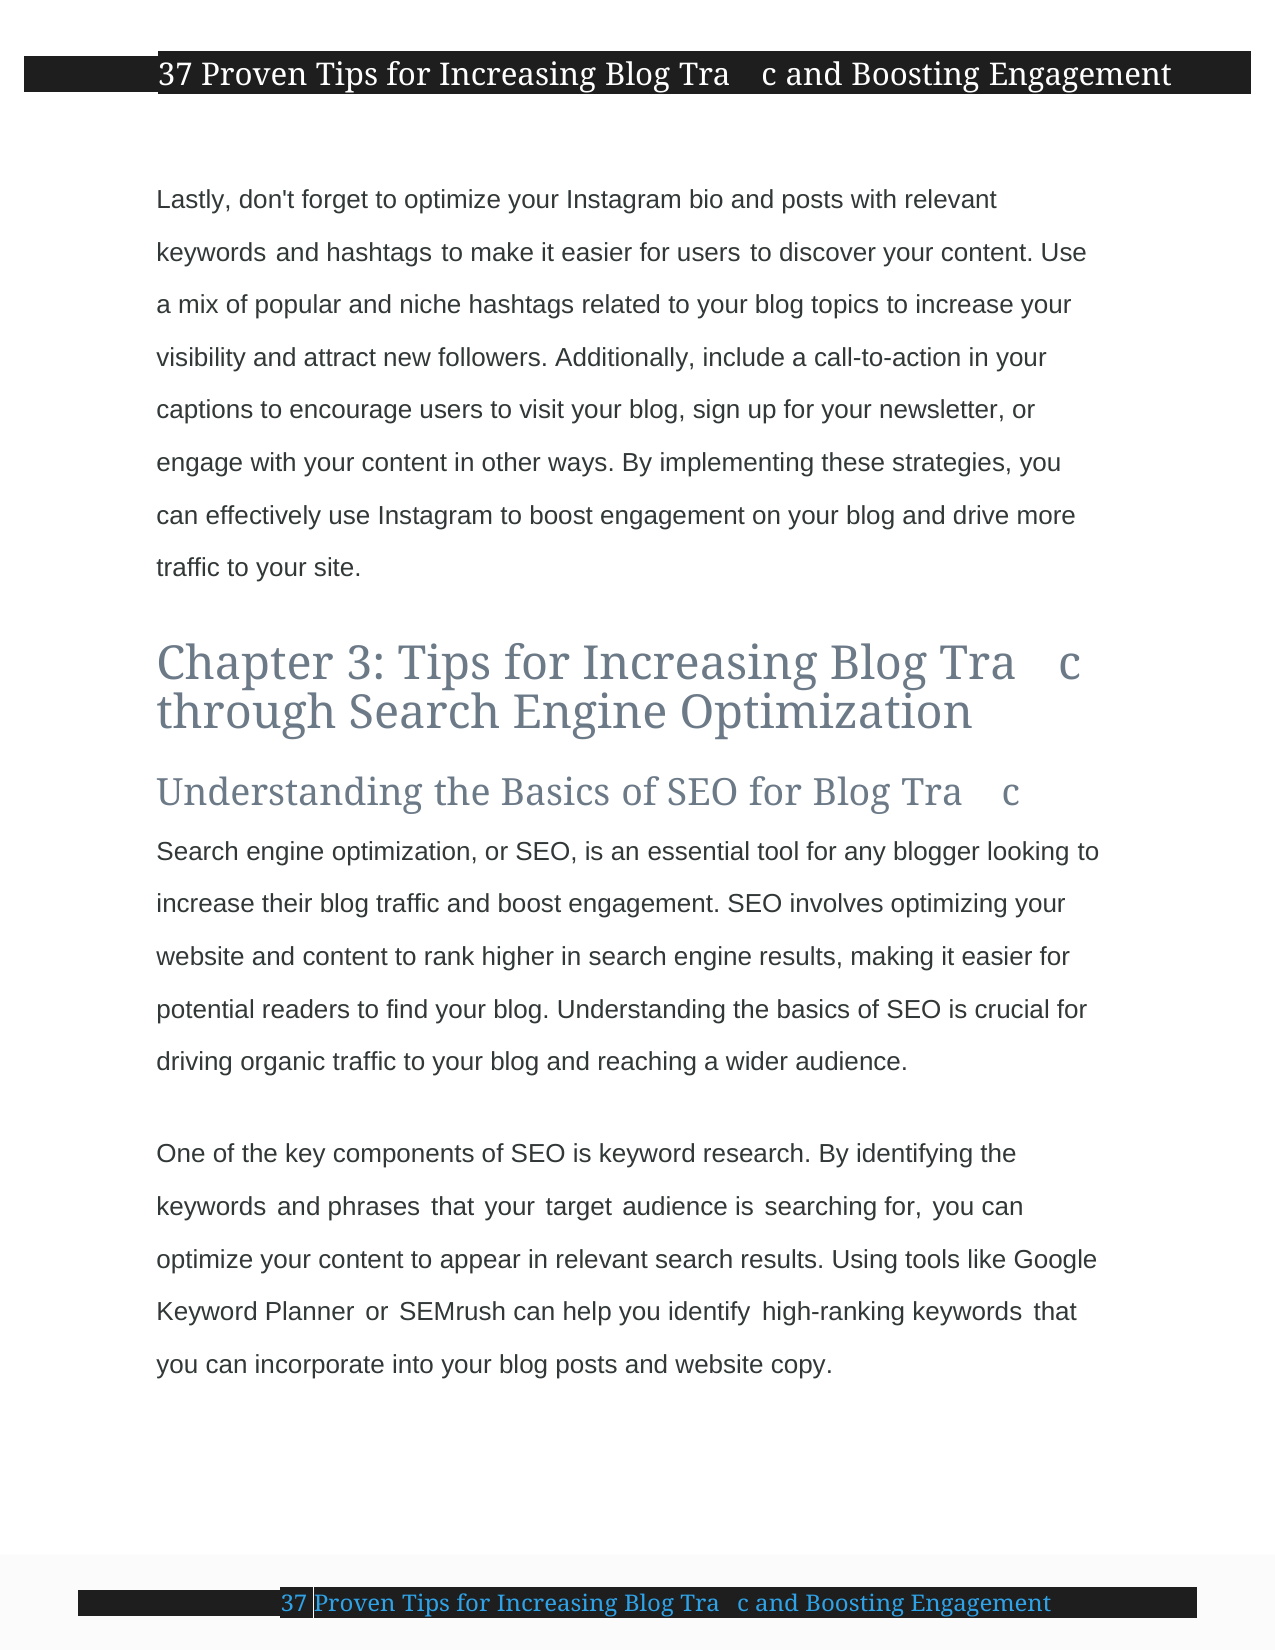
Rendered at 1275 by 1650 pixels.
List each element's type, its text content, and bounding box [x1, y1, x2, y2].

subtitle Understanding the Basics of SEO for Blog Tra c [156, 766, 1131, 817]
subtitle Chapter 3: Tips for Increasing Blog Tra c through Search Engine Optimization [156, 638, 1131, 742]
text One of the key components of SEO is keyword research. By identifying the keywords and phrases that your target audience is searching for, you can optimize your content to appear in relevant search results. Using tools like Google Keyword Planner or SEMrush can help you identify high-ranking keywords that you can incorporate into your blog posts and website copy. [156, 1138, 1106, 1379]
text Lastly, don't forget to optimize your Instagram bio and posts with relevant keywords and hashtags to make it easier for users to discover your content. Use a mix of popular and niche hashtags related to your blog topics to increase your visibility and attract new followers. Additionally, include a call-to-action in your captions to encourage users to visit your blog, sign up for your newsletter, or engage with your content in other ways. By implementing these strategies, you can effectively use Instagram to boost engagement on your blog and drive more traffic to your site. [156, 184, 1096, 582]
text Search engine optimization, or SEO, is an essential tool for any blogger looking to increase their blog traffic and boost engagement. SEO involves optimizing your website and content to rank higher in search engine results, making it easier for potential readers to find your blog. Understanding the basics of SEO is crucial for driving organic traffic to your blog and reaching a wider audience. [156, 836, 1131, 1076]
